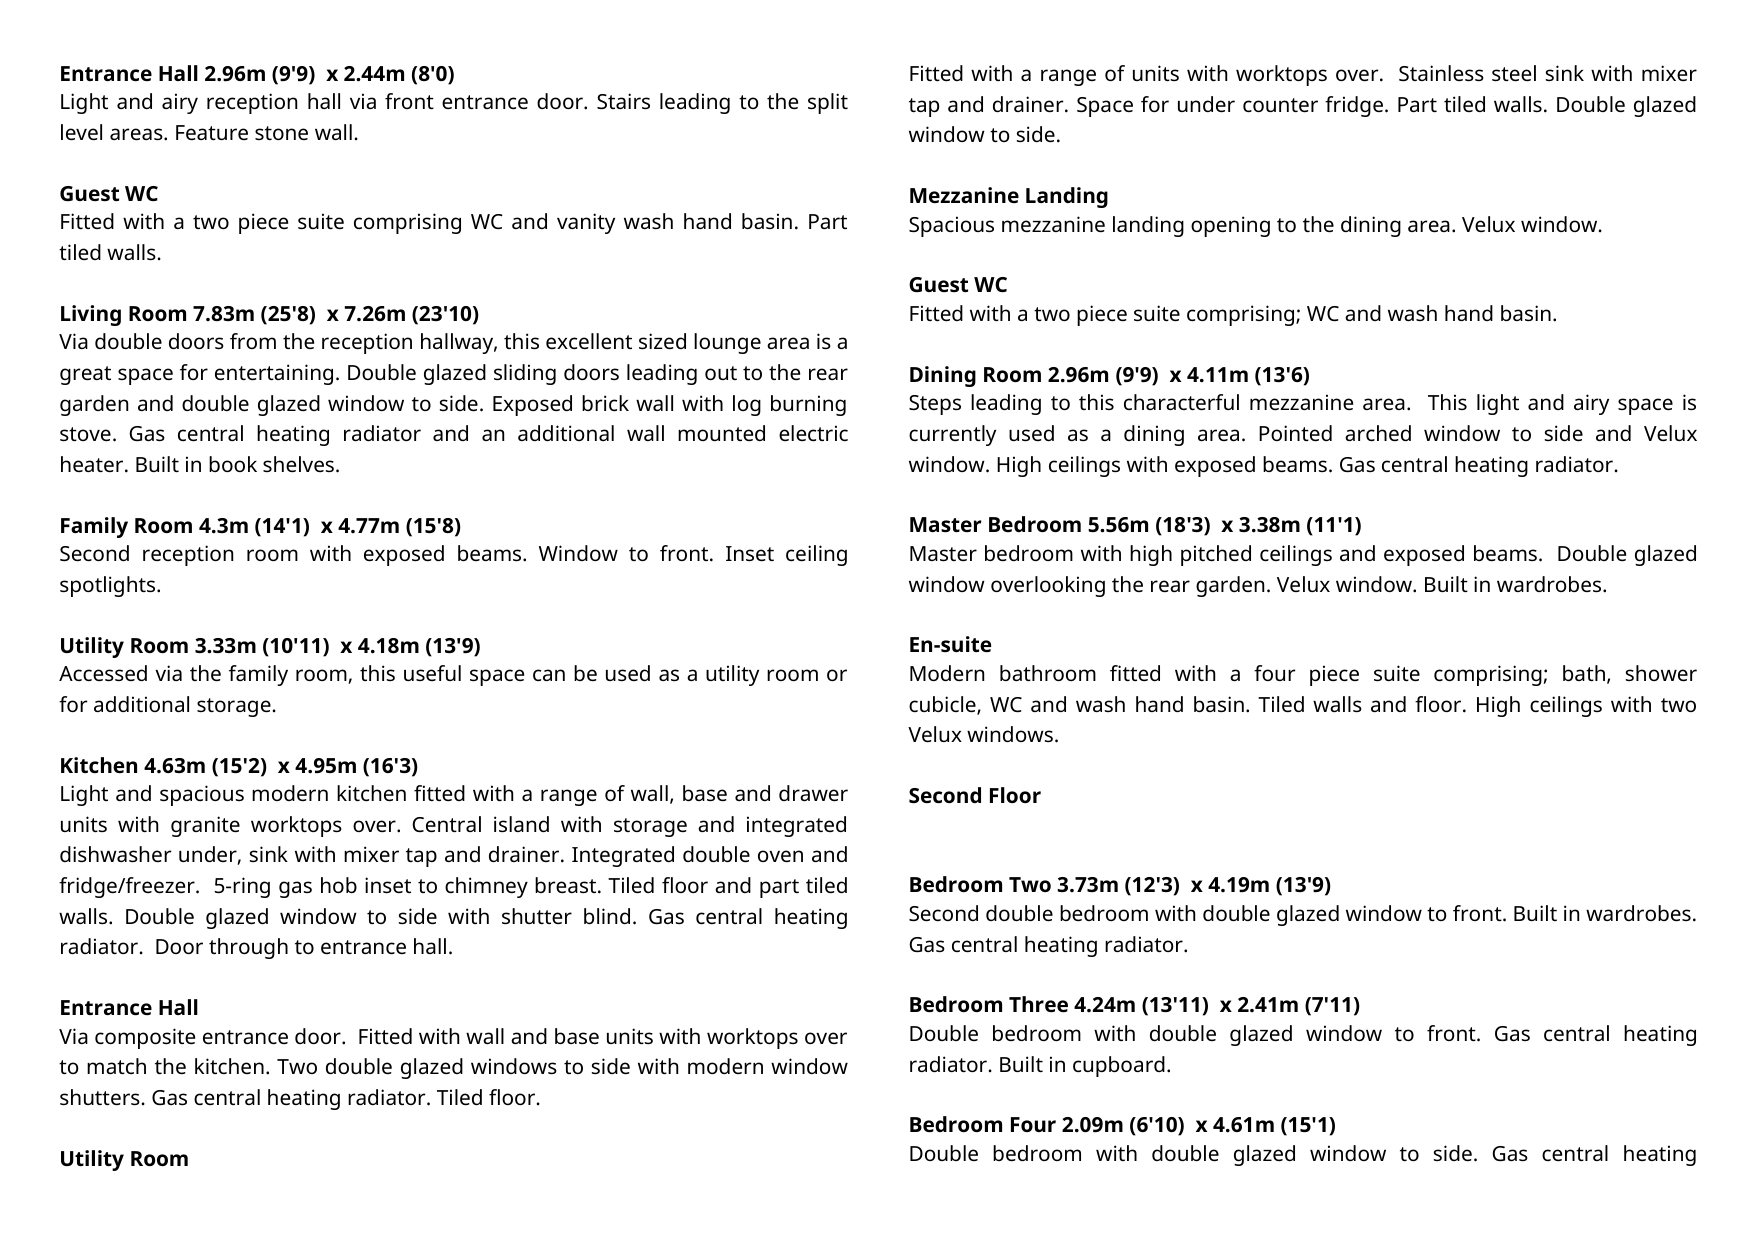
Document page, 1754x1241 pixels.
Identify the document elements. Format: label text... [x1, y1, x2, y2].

table_cell Kitchen 4.63m (15'2) x 4.95m (16'3) Light and spacious modern kitchen fitted with a range of wall, base and drawer units with granite worktops over. Central island with storage and integrated dishwasher under, sink with mixer tap and drainer. Integrated double oven and fridge/freezer. 5-ring gas hob inset to chimney breast. Tiled floor and part tiled walls. Double glazed window to side with shutter blind. Gas central heating radiator. Door through to entrance hall. [59, 751, 849, 993]
table_cell Bedroom Three 4.24m (13'11) x 2.41m (7'11) Double bedroom with double glazed window to front. Gas central heating radiator. Built in cupboard. [908, 991, 1699, 1111]
table_cell Utility Room Fitted with a range of units with worktops over. Stainless steel sink with mixer tap and drainer. Space for under counter fridge. Part tiled walls. Double glazed window to side. [59, 1144, 849, 1176]
table_cell Guest WC Fitted with a two piece suite comprising WC and vanity wash hand basin. Part tiled walls. [59, 179, 849, 299]
table_cell Utility Room Fitted with a range of units with worktops over. Stainless steel sink with mixer tap and drainer. Space for under counter fridge. Part tiled walls. Double glazed window to side. [908, 59, 1699, 181]
table_cell Mezzanine Landing Spacious mezzanine landing opening to the dining area. Velux window. [908, 181, 1699, 271]
table_cell Utility Room 3.33m (10'11) x 4.18m (13'9) Accessed via the family room, this useful space can be used as a utility room or for additional storage. [59, 631, 849, 751]
table_cell En-suite Modern bathroom fitted with a four piece suite comprising; bath, shower cubicle, WC and wash hand basin. Tiled walls and floor. High ceilings with two Velux windows. [908, 631, 1699, 781]
table_cell Second Floor [908, 781, 1699, 871]
table_cell Bedroom Two 3.73m (12'3) x 4.19m (13'9) Second double bedroom with double glazed window to front. Built in wardrobes. Gas central heating radiator. [908, 871, 1699, 991]
table_cell Guest WC Fitted with a two piece suite comprising; WC and wash hand basin. [908, 271, 1699, 360]
table_cell Entrance Hall Via composite entrance door. Fitted with wall and base units with worktops over to match the kitchen. Two double glazed windows to side with modern window shutters. Gas central heating radiator. Tiled floor. [59, 994, 849, 1144]
table_header Entrance Hall 2.96m (9'9) x 2.44m (8'0) Light and airy reception hall via front entrance door. Stairs leading to the split level areas. Feature stone wall. [59, 59, 849, 179]
table_cell Dining Room 2.96m (9'9) x 4.11m (13'6) Steps leading to this characterful mezzanine area. This light and airy space is currently used as a dining area. Pointed arched window to side and Velux window. High ceilings with exposed beams. Gas central heating radiator. [908, 360, 1699, 511]
table_cell Family Room 4.3m (14'1) x 4.77m (15'8) Second reception room with exposed beams. Window to front. Inset ceiling spotlights. [59, 511, 849, 631]
table_cell Bedroom Four 2.09m (6'10) x 4.61m (15'1) Double bedroom with double glazed window to side. Gas central heating radiator. Built in cupboard. [908, 1111, 1699, 1171]
table_cell Living Room 7.83m (25'8) x 7.26m (23'10) Via double doors from the reception hallway, this excellent sized lounge area is a great space for entertaining. Double glazed sliding doors leading out to the rear garden and double glazed window to side. Exposed brick wall with log burning stove. Gas central heating radiator and an additional wall mounted electric heater. Built in book shelves. [59, 299, 849, 511]
table_cell Master Bedroom 5.56m (18'3) x 3.38m (11'1) Master bedroom with high pitched ceilings and exposed beams. Double glazed window overlooking the rear garden. Velux window. Built in wardrobes. [908, 511, 1699, 631]
